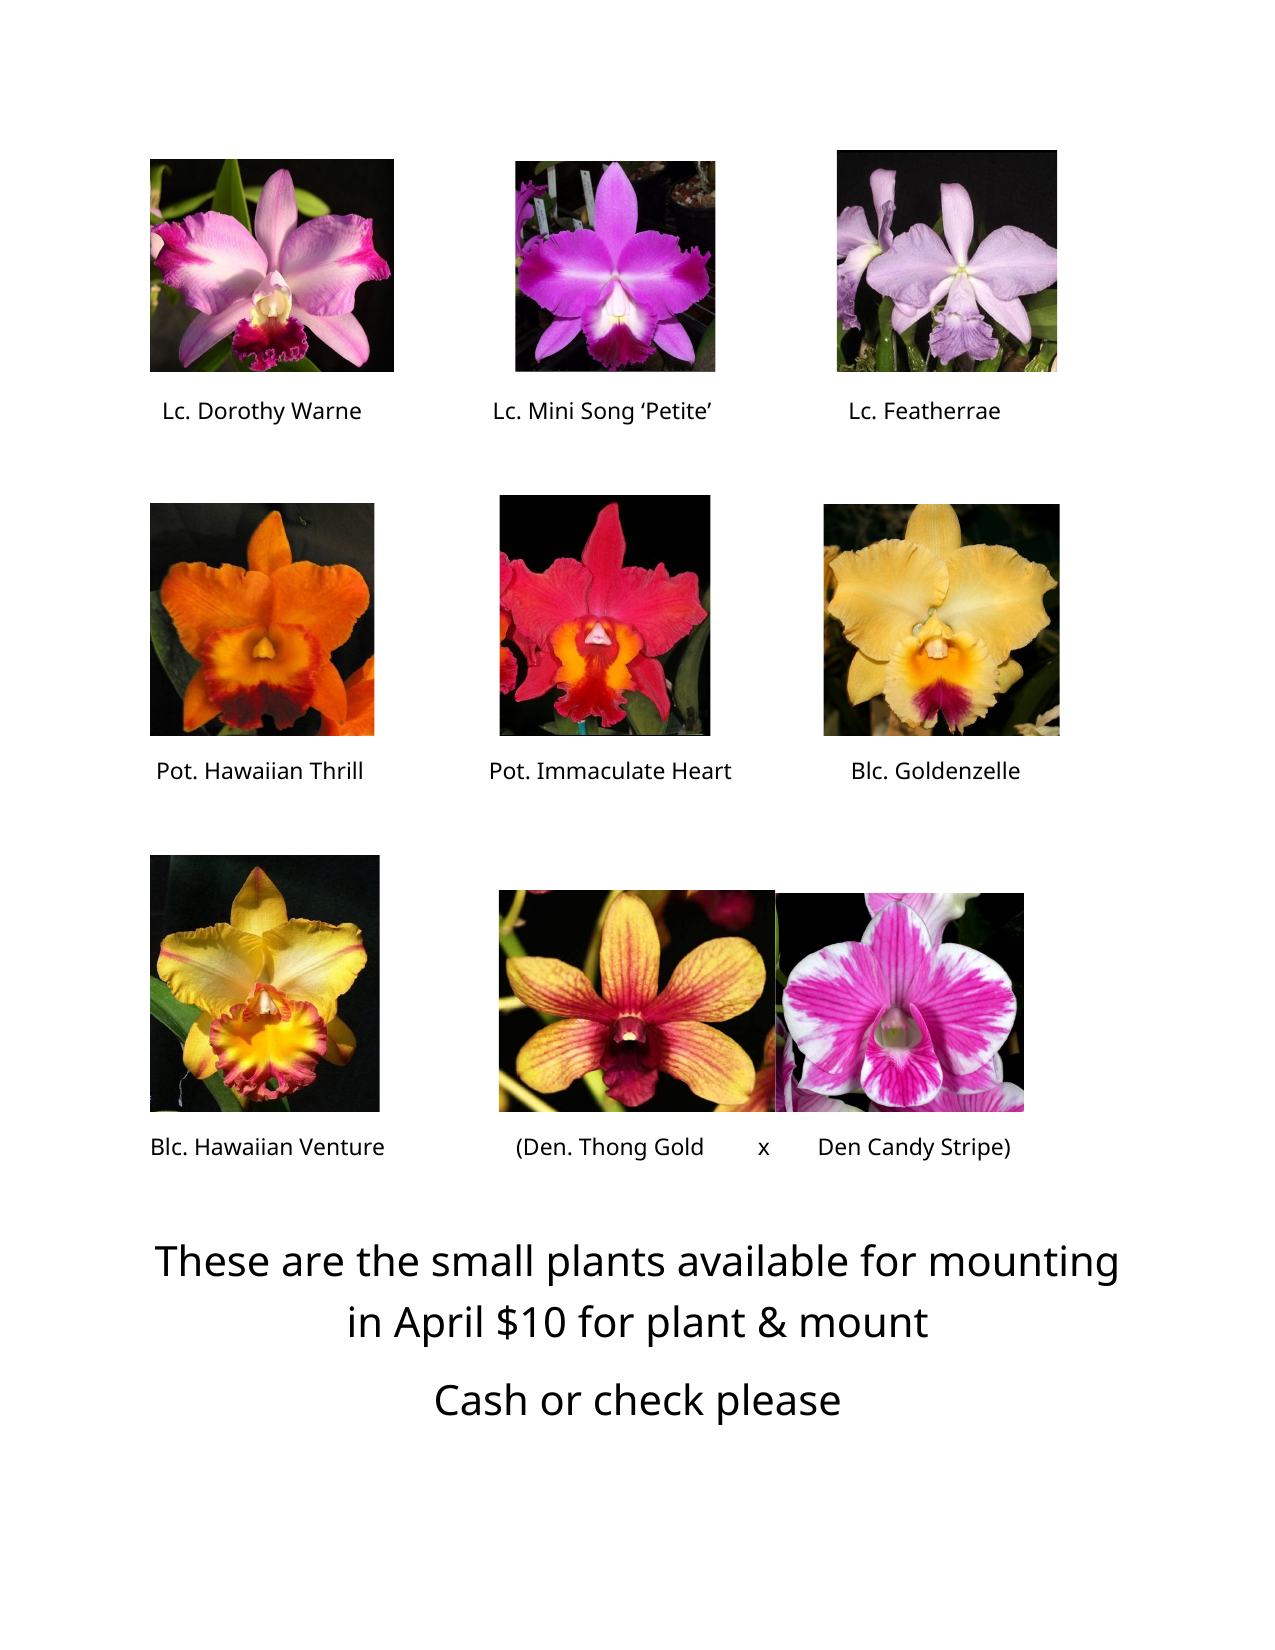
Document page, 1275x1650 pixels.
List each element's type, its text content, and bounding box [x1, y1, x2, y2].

picture [836, 150, 1058, 372]
picture [499, 495, 711, 736]
text Cash or check please [150, 1371, 1125, 1428]
picture [150, 503, 375, 736]
picture [823, 504, 1060, 736]
text These are the small plants available for mounting in April $10 for plant & mount [150, 1232, 1125, 1350]
text Lc. Dorothy Warne Lc. Mini Song ‘Petite’ Lc. Featherrae [150, 395, 1125, 426]
text Pot. Hawaiian Thrill Pot. Immaculate Heart Blc. Goldenzelle [150, 755, 1125, 786]
text Blc. Hawaiian Venture (Den. Thong Gold x Den Candy Stripe) [150, 1131, 1125, 1162]
picture [498, 890, 1024, 1112]
picture [515, 161, 716, 372]
picture [150, 855, 380, 1112]
picture [150, 159, 394, 372]
